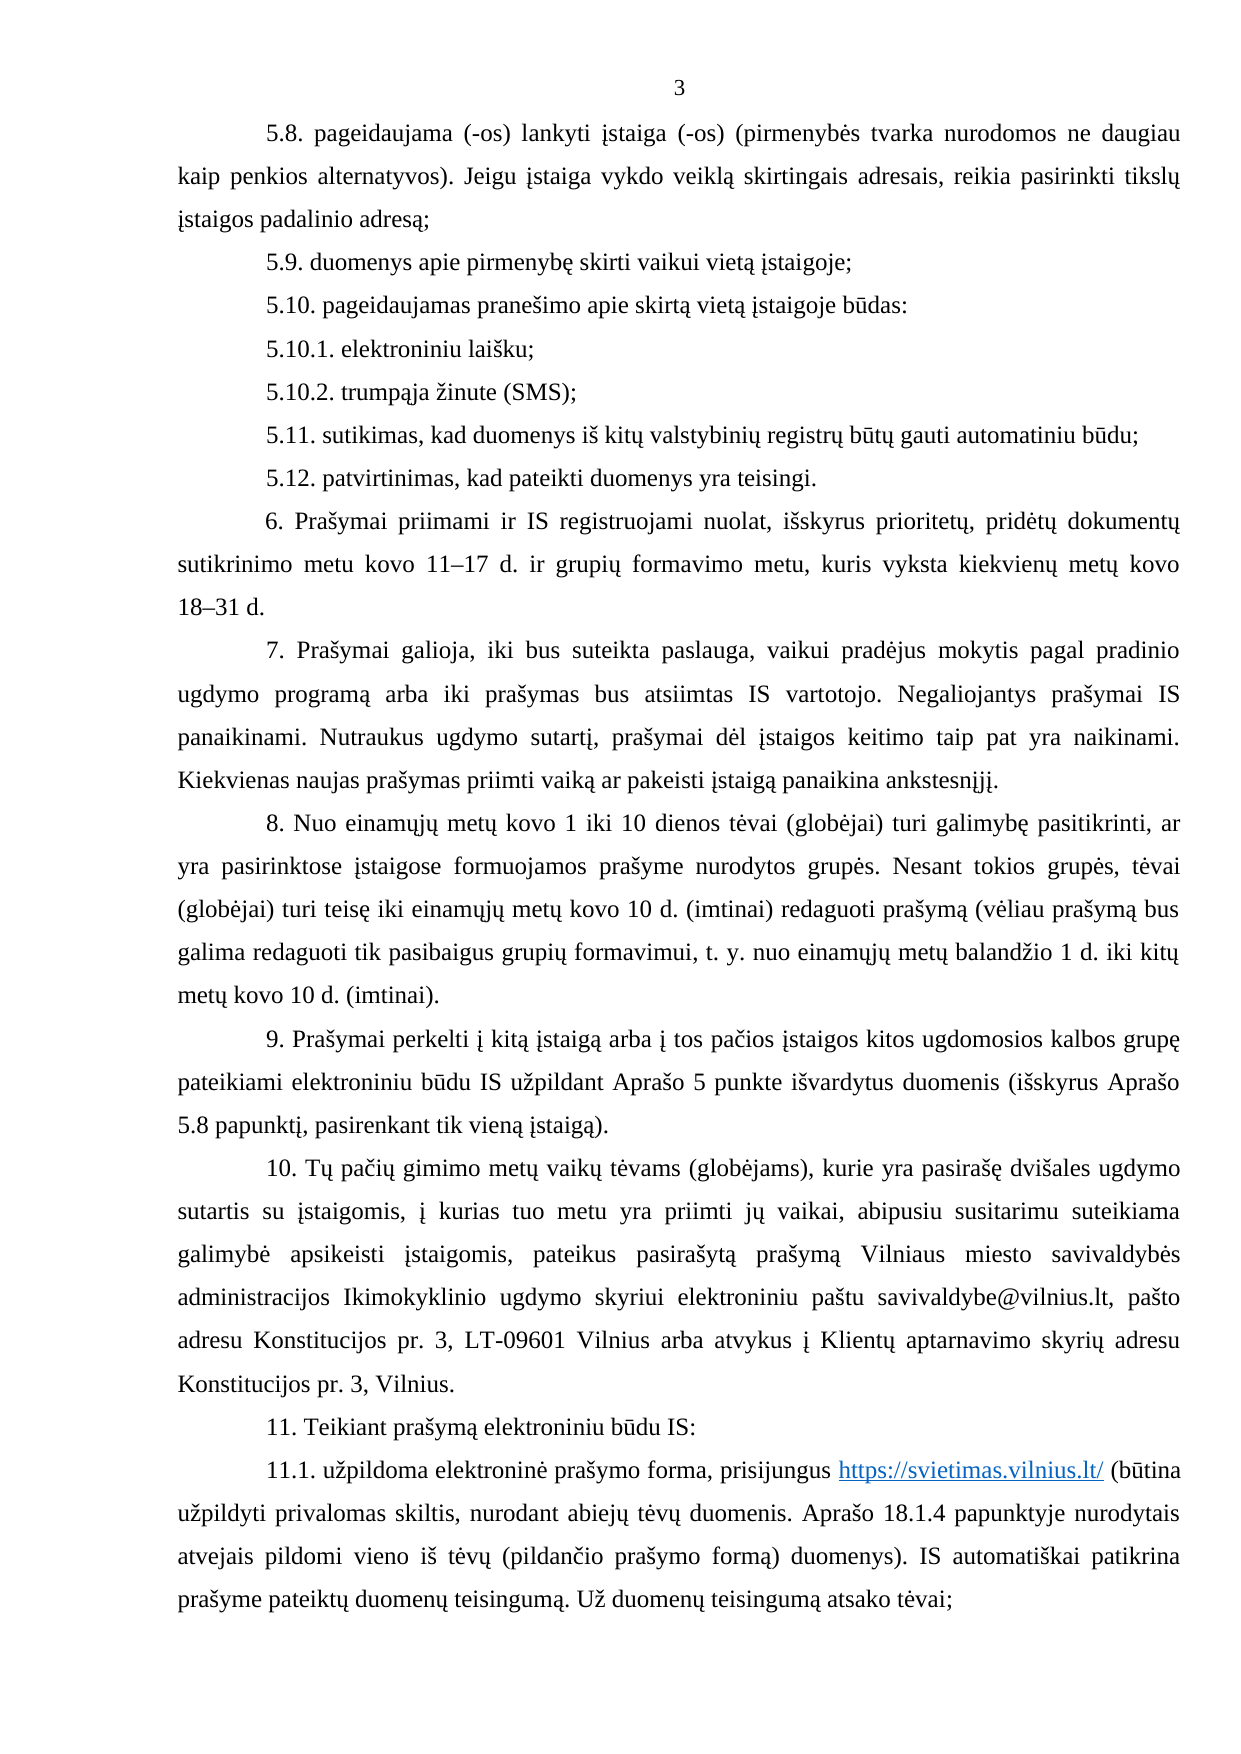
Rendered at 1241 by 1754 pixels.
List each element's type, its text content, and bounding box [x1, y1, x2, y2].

text 5.10.2. trumpąja žinute (SMS); [177, 377, 1181, 406]
text 9. Prašymai perkelti į kitą įstaigą arba į tos pačios įstaigos kitos ugdomosios kalbos grupę pateikiami elektroniniu būdu IS užpildant Aprašo 5 punkte išvardytus duomenis (išskyrus Aprašo 5.8 papunktį, pasirenkant tik vieną įstaigą). [177, 1024, 1181, 1139]
text 11. Teikiant prašymą elektroniniu būdu IS: [177, 1412, 1181, 1441]
text 11.1. užpildoma elektroninė prašymo forma, prisijungus https://svietimas.vilnius.lt/ (būtina užpildyti privalomas skiltis, nurodant abiejų tėvų duomenis. Aprašo 18.1.4 papunktyje nurodytais atvejais pildomi vieno iš tėvų (pildančio prašymo formą) duomenys). IS automatiškai patikrina prašyme pateiktų duomenų teisingumą. Už duomenų teisingumą atsako tėvai; [177, 1455, 1181, 1613]
text 5.12. patvirtinimas, kad pateikti duomenys yra teisingi. [177, 463, 1181, 492]
text 5.11. sutikimas, kad duomenys iš kitų valstybinių registrų būtų gauti automatiniu būdu; [177, 420, 1181, 449]
text 10. Tų pačių gimimo metų vaikų tėvams (globėjams), kurie yra pasirašę dvišales ugdymo sutartis su įstaigomis, į kurias tuo metu yra priimti jų vaikai, abipusiu susitarimu suteikiama galimybė apsikeisti įstaigomis, pateikus pasirašytą prašymą Vilniaus miesto savivaldybės administracijos Ikimokyklinio ugdymo skyriui elektroniniu paštu savivaldybe@vilnius.lt, pašto adresu Konstitucijos pr. 3, LT-09601 Vilnius arba atvykus į Klientų aptarnavimo skyrių adresu Konstitucijos pr. 3, Vilnius. [177, 1153, 1181, 1397]
text 6. Prašymai priimami ir IS registruojami nuolat, išskyrus prioritetų, pridėtų dokumentų sutikrinimo metu kovo 11–17 d. ir grupių formavimo metu, kuris vyksta kiekvienų metų kovo 18–31 d. [177, 506, 1181, 621]
text 5.8. pageidaujama (-os) lankyti įstaiga (-os) (pirmenybės tvarka nurodomos ne daugiau kaip penkios alternatyvos). Jeigu įstaiga vykdo veiklą skirtingais adresais, reikia pasirinkti tikslų įstaigos padalinio adresą; [177, 118, 1181, 233]
text 7. Prašymai galioja, iki bus suteikta paslauga, vaikui pradėjus mokytis pagal pradinio ugdymo programą arba iki prašymas bus atsiimtas IS vartotojo. Negaliojantys prašymai IS panaikinami. Nutraukus ugdymo sutartį, prašymai dėl įstaigos keitimo taip pat yra naikinami. Kiekvienas naujas prašymas priimti vaiką ar pakeisti įstaigą panaikina ankstesnįjį. [177, 636, 1181, 794]
text 5.9. duomenys apie pirmenybę skirti vaikui vietą įstaigoje; [177, 247, 1181, 276]
text 8. Nuo einamųjų metų kovo 1 iki 10 dienos tėvai (globėjai) turi galimybę pasitikrinti, ar yra pasirinktose įstaigose formuojamos prašyme nurodytos grupės. Nesant tokios grupės, tėvai (globėjai) turi teisę iki einamųjų metų kovo 10 d. (imtinai) redaguoti prašymą (vėliau prašymą bus galima redaguoti tik pasibaigus grupių formavimui, t. y. nuo einamųjų metų balandžio 1 d. iki kitų metų kovo 10 d. (imtinai). [177, 808, 1181, 1009]
text 5.10.1. elektroniniu laišku; [177, 334, 1181, 362]
text 5.10. pageidaujamas pranešimo apie skirtą vietą įstaigoje būdas: [177, 291, 1181, 319]
